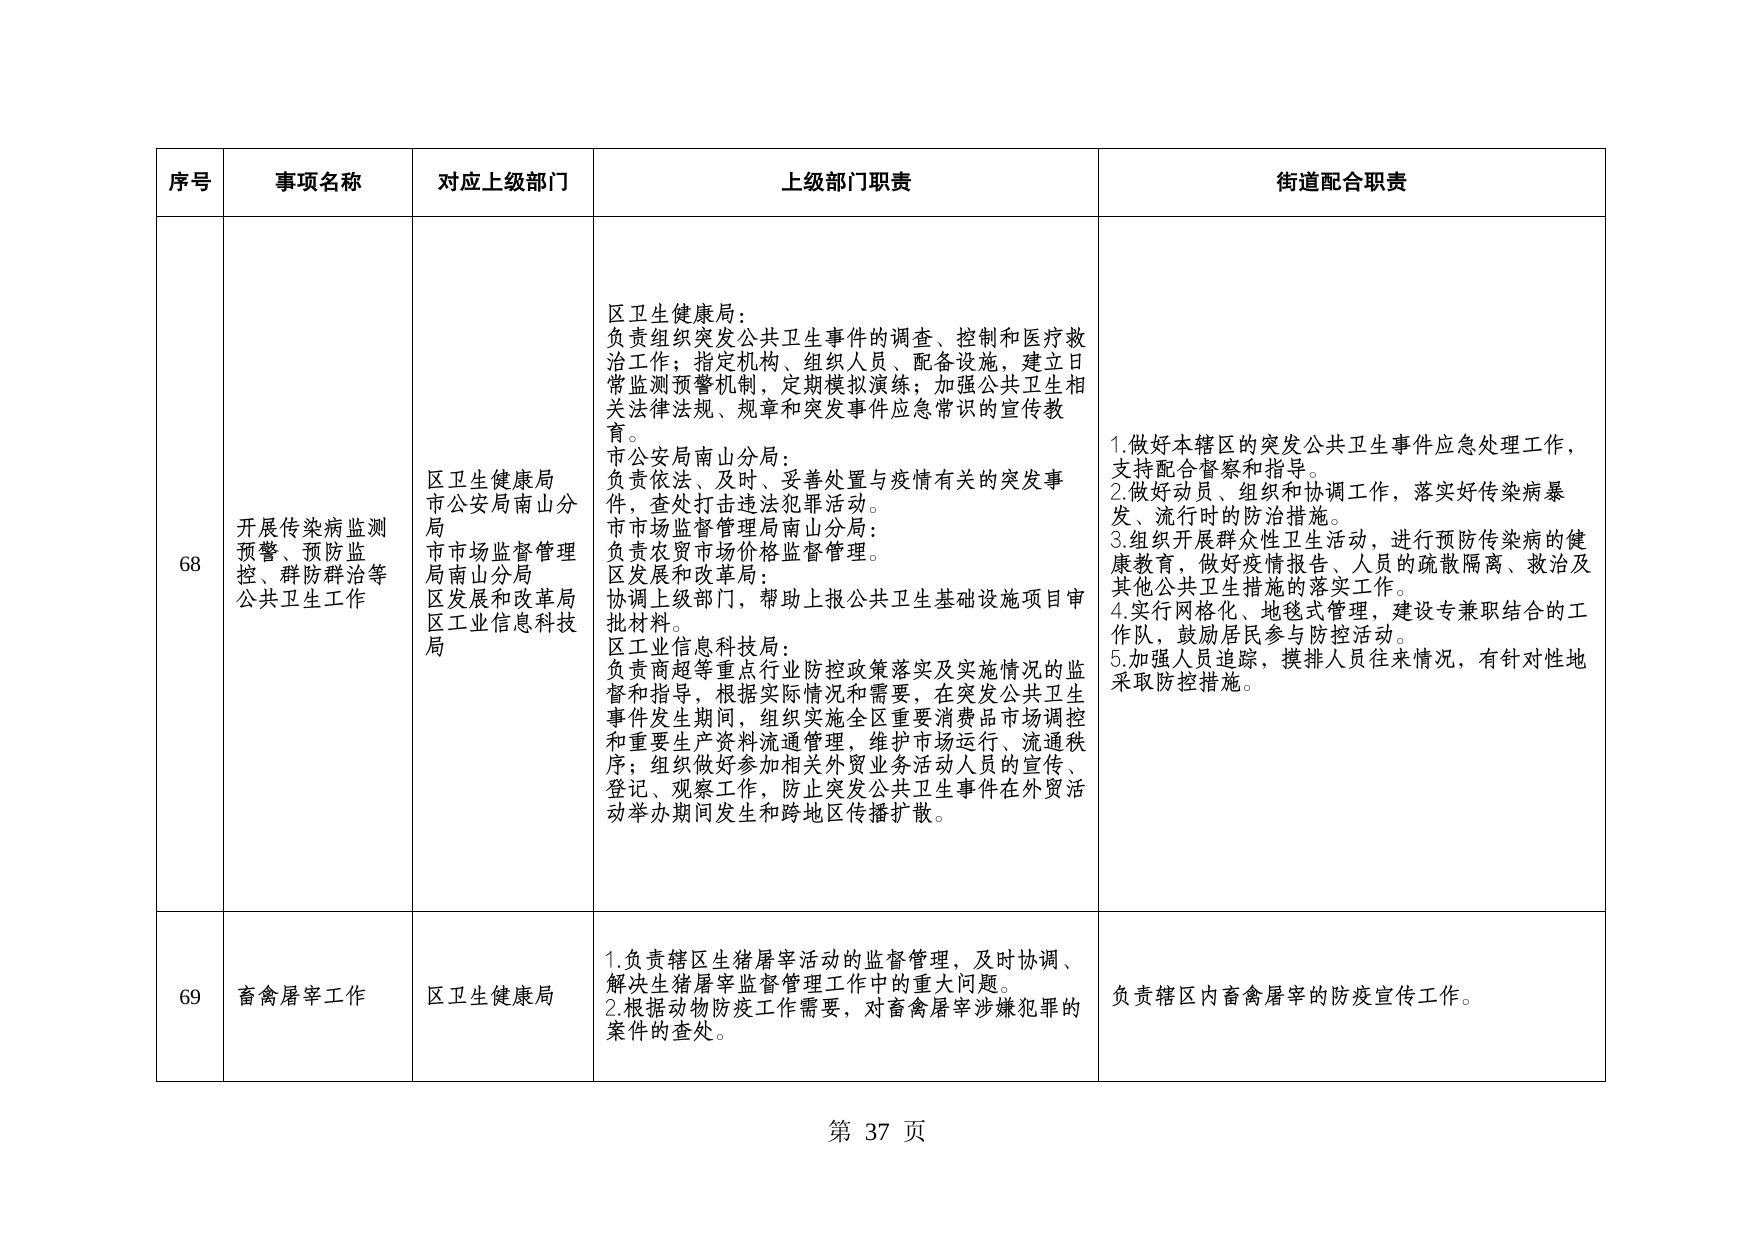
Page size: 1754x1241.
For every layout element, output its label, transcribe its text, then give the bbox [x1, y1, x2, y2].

table_header 街道配合职责 [1099, 149, 1605, 216]
table_header 事项名称 [224, 149, 412, 216]
table_cell 畜禽屠宰工作 [224, 912, 412, 1081]
table_cell 1.做好本辖区的突发公共卫生事件应急处理工作，支持配合督察和指导。 2.做好动员、组织和协调工作，落实好传染病暴发、流行时的防治措施。 3.组织开展群众性卫生活动，进行预防传染病的健康教育，做好疫情报告、人员的疏散隔离、救治及其他公共卫生措施的落实工作。 4.实行网格化、地毯式管理，建设专兼职结合的工作队，鼓励居民参与防控活动。 5.加强人员追踪，摸排人员往来情况，有针对性地采取防控措施。 [1099, 217, 1605, 911]
table_header 上级部门职责 [594, 149, 1098, 216]
table_cell 区卫生健康局 [413, 912, 593, 1081]
table_header 序号 [157, 149, 223, 216]
table_cell 68 [157, 217, 223, 911]
table_header 对应上级部门 [413, 149, 593, 216]
table_cell 负责辖区内畜禽屠宰的防疫宣传工作。 [1099, 912, 1605, 1081]
table_cell 区卫生健康局： 负责组织突发公共卫生事件的调查、控制和医疗救治工作；指定机构、组织人员、配备设施，建立日常监测预警机制，定期模拟演练；加强公共卫生相关法律法规、规章和突发事件应急常识的宣传教育。 市公安局南山分局： 负责依法、及时、妥善处置与疫情有关的突发事件，查处打击违法犯罪活动。 市市场监督管理局南山分局： 负责农贸市场价格监督管理。 区发展和改革局： 协调上级部门，帮助上报公共卫生基础设施项目审批材料。 区工业信息科技局： 负责商超等重点行业防控政策落实及实施情况的监督和指导，根据实际情况和需要，在突发公共卫生事件发生期间，组织实施全区重要消费品市场调控和重要生产资料流通管理，维护市场运行、流通秩序；组织做好参加相关外贸业务活动人员的宣传、登记、观察工作，防止突发公共卫生事件在外贸活动举办期间发生和跨地区传播扩散。 [594, 217, 1098, 911]
table_cell 区卫生健康局 市公安局南山分局 市市场监督管理局南山分局 区发展和改革局 区工业信息科技局 [413, 217, 593, 911]
table_cell 1.负责辖区生猪屠宰活动的监督管理，及时协调、解决生猪屠宰监督管理工作中的重大问题。 2.根据动物防疫工作需要，对畜禽屠宰涉嫌犯罪的案件的查处。 [594, 912, 1098, 1081]
table_cell 开展传染病监测预警、预防监控、群防群治等公共卫生工作 [224, 217, 412, 911]
table_cell 69 [157, 912, 223, 1081]
